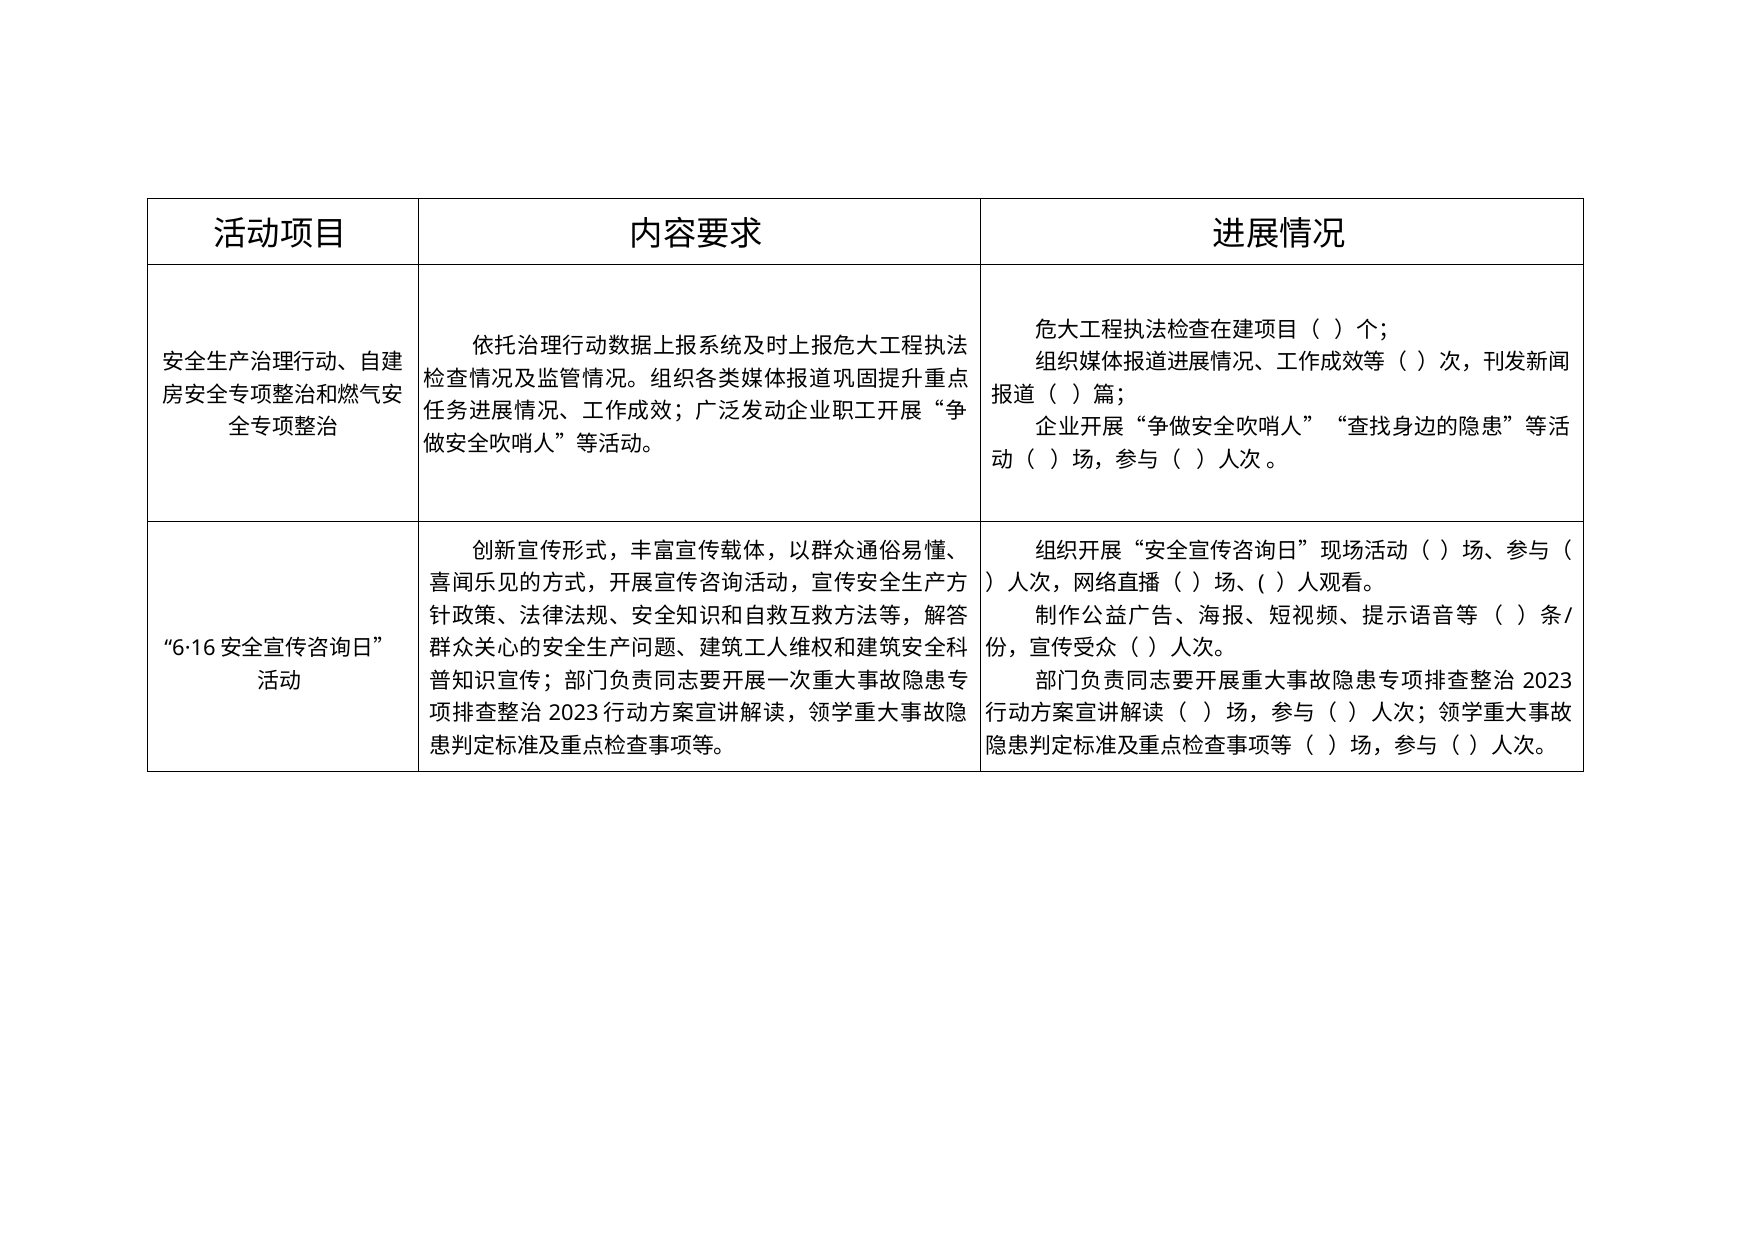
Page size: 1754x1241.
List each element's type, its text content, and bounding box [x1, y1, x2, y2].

table_cell 安全生产治理行动、自建房安全专项整治和燃气安全专项整治 [148, 265, 418, 521]
table_cell 依托治理行动数据上报系统及时上报危大工程执法检查情况及监管情况。组织各类媒体报道巩固提升重点任务进展情况、工作成效；广泛发动企业职工开展“争做安全吹哨人”等活动。 [419, 265, 980, 521]
table_header 内容要求 [419, 199, 980, 264]
table_cell 组织开展“安全宣传咨询日”现场活动（ ）场、参与（ ）人次，网络直播（ ）场、( ）人观看。 制作公益广告、海报、短视频、提示语音等（ ）条/份，宣传受众（ ）人次。 部门负责同志要开展重大事故隐患专项排查整治2023行动方案宣讲解读（ ）场，参与（ ）人次；领学重大事故隐患判定标准及重点检查事项等（ ）场，参与（ ）人次。 [981, 522, 1583, 771]
table_header 活动项目 [148, 199, 418, 264]
table_header 进展情况 [981, 199, 1583, 264]
table_cell 危大工程执法检查在建项目（ ）个； 组织媒体报道进展情况、工作成效等（ ）次，刊发新闻报道（ ）篇； 企业开展“争做安全吹哨人”“查找身边的隐患”等活动（ ）场，参与（ ）人次 。 [981, 265, 1583, 521]
table_cell “6·16安全宣传咨询日” 活动 [148, 522, 418, 771]
table_cell 创新宣传形式，丰富宣传载体，以群众通俗易懂、喜闻乐见的方式，开展宣传咨询活动，宣传安全生产方针政策、法律法规、安全知识和自救互救方法等，解答群众关心的安全生产问题、建筑工人维权和建筑安全科普知识宣传；部门负责同志要开展一次重大事故隐患专项排查整治2023行动方案宣讲解读，领学重大事故隐患判定标准及重点检查事项等。 [419, 522, 980, 771]
